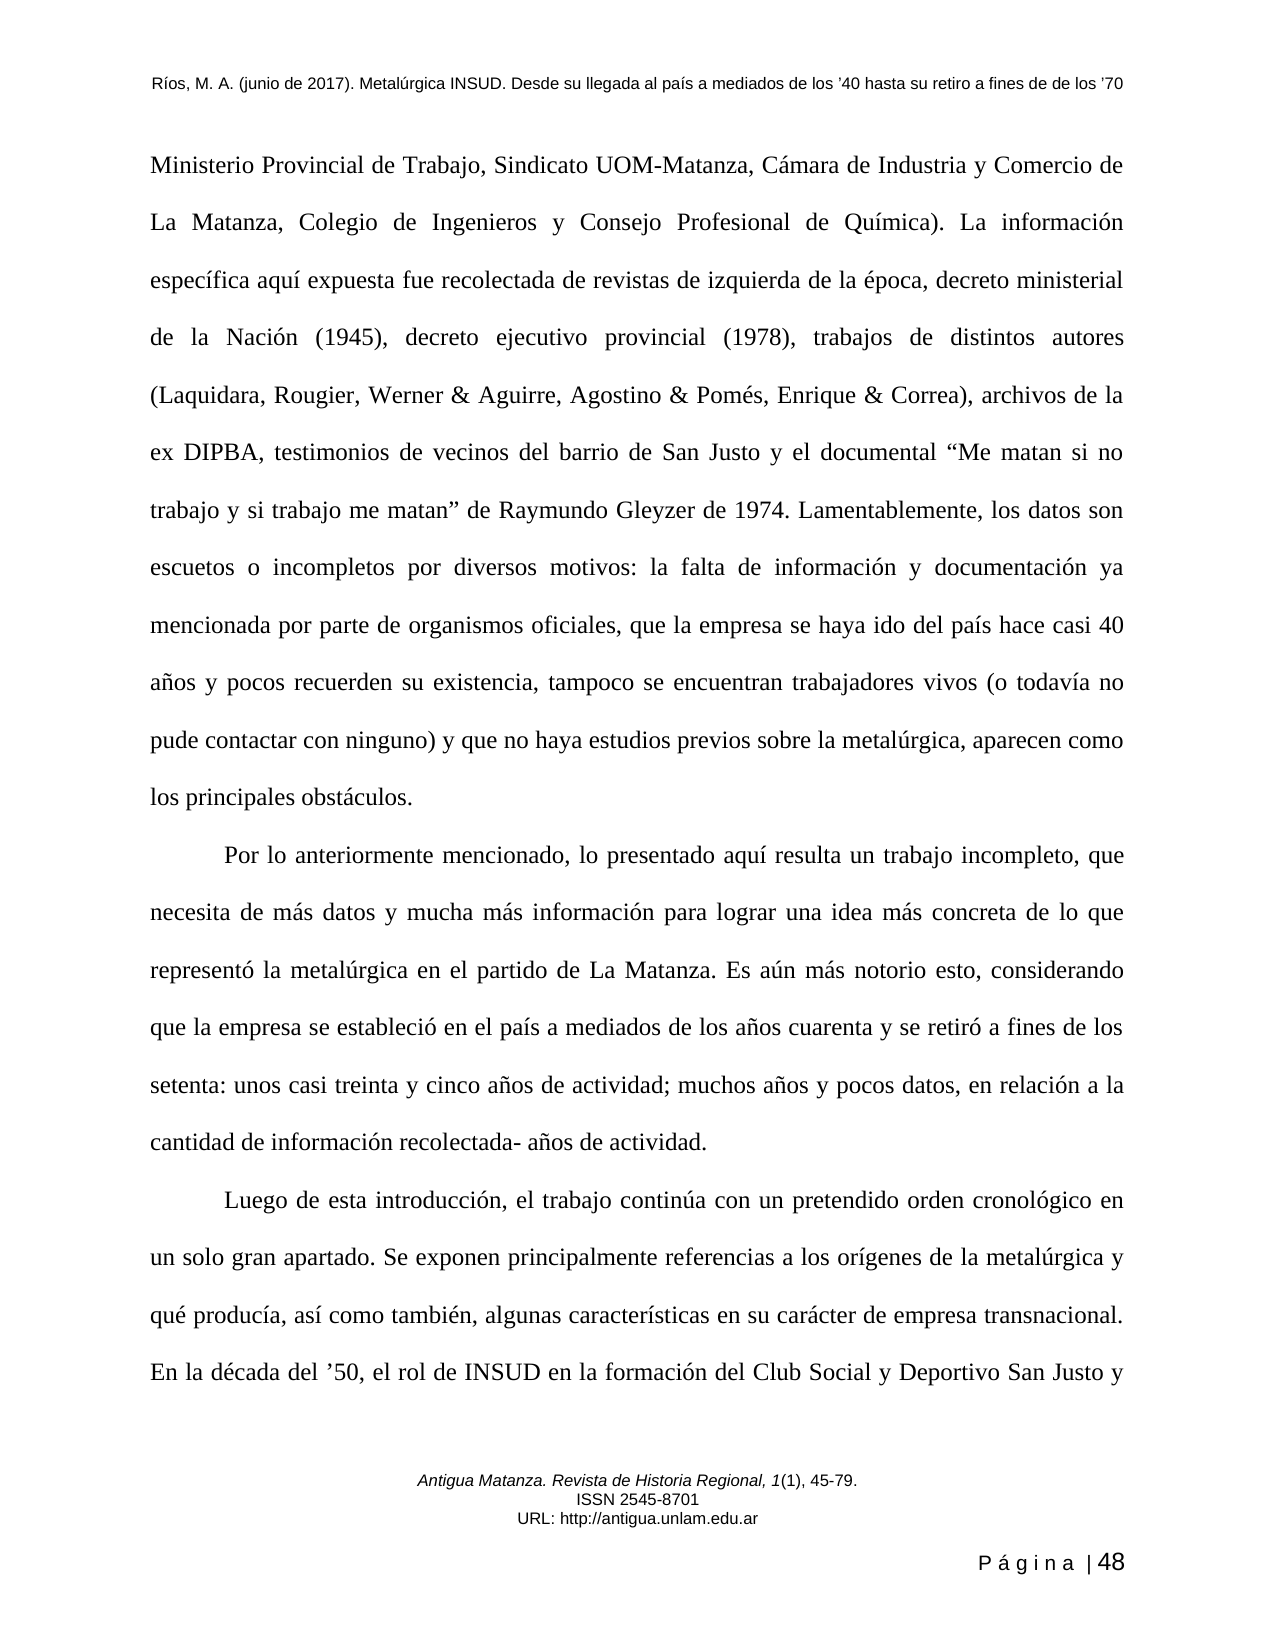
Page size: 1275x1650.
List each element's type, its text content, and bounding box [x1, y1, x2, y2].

text Por lo anteriormente mencionado, lo presentado aquí resulta un trabajo incompleto, que necesita de más datos y mucha más información para lograr una idea más concreta de lo que representó la metalúrgica en el partido de La Matanza. Es aún más notorio esto, considerando que la empresa se estableció en el país a mediados de los años cuarenta y se retiró a fines de los setenta: unos casi treinta y cinco años de actividad; muchos años y pocos datos, en relación a la cantidad de información recolectada- años de actividad. [150, 840, 1125, 1156]
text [150, 150, 1125, 811]
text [150, 1185, 1125, 1386]
